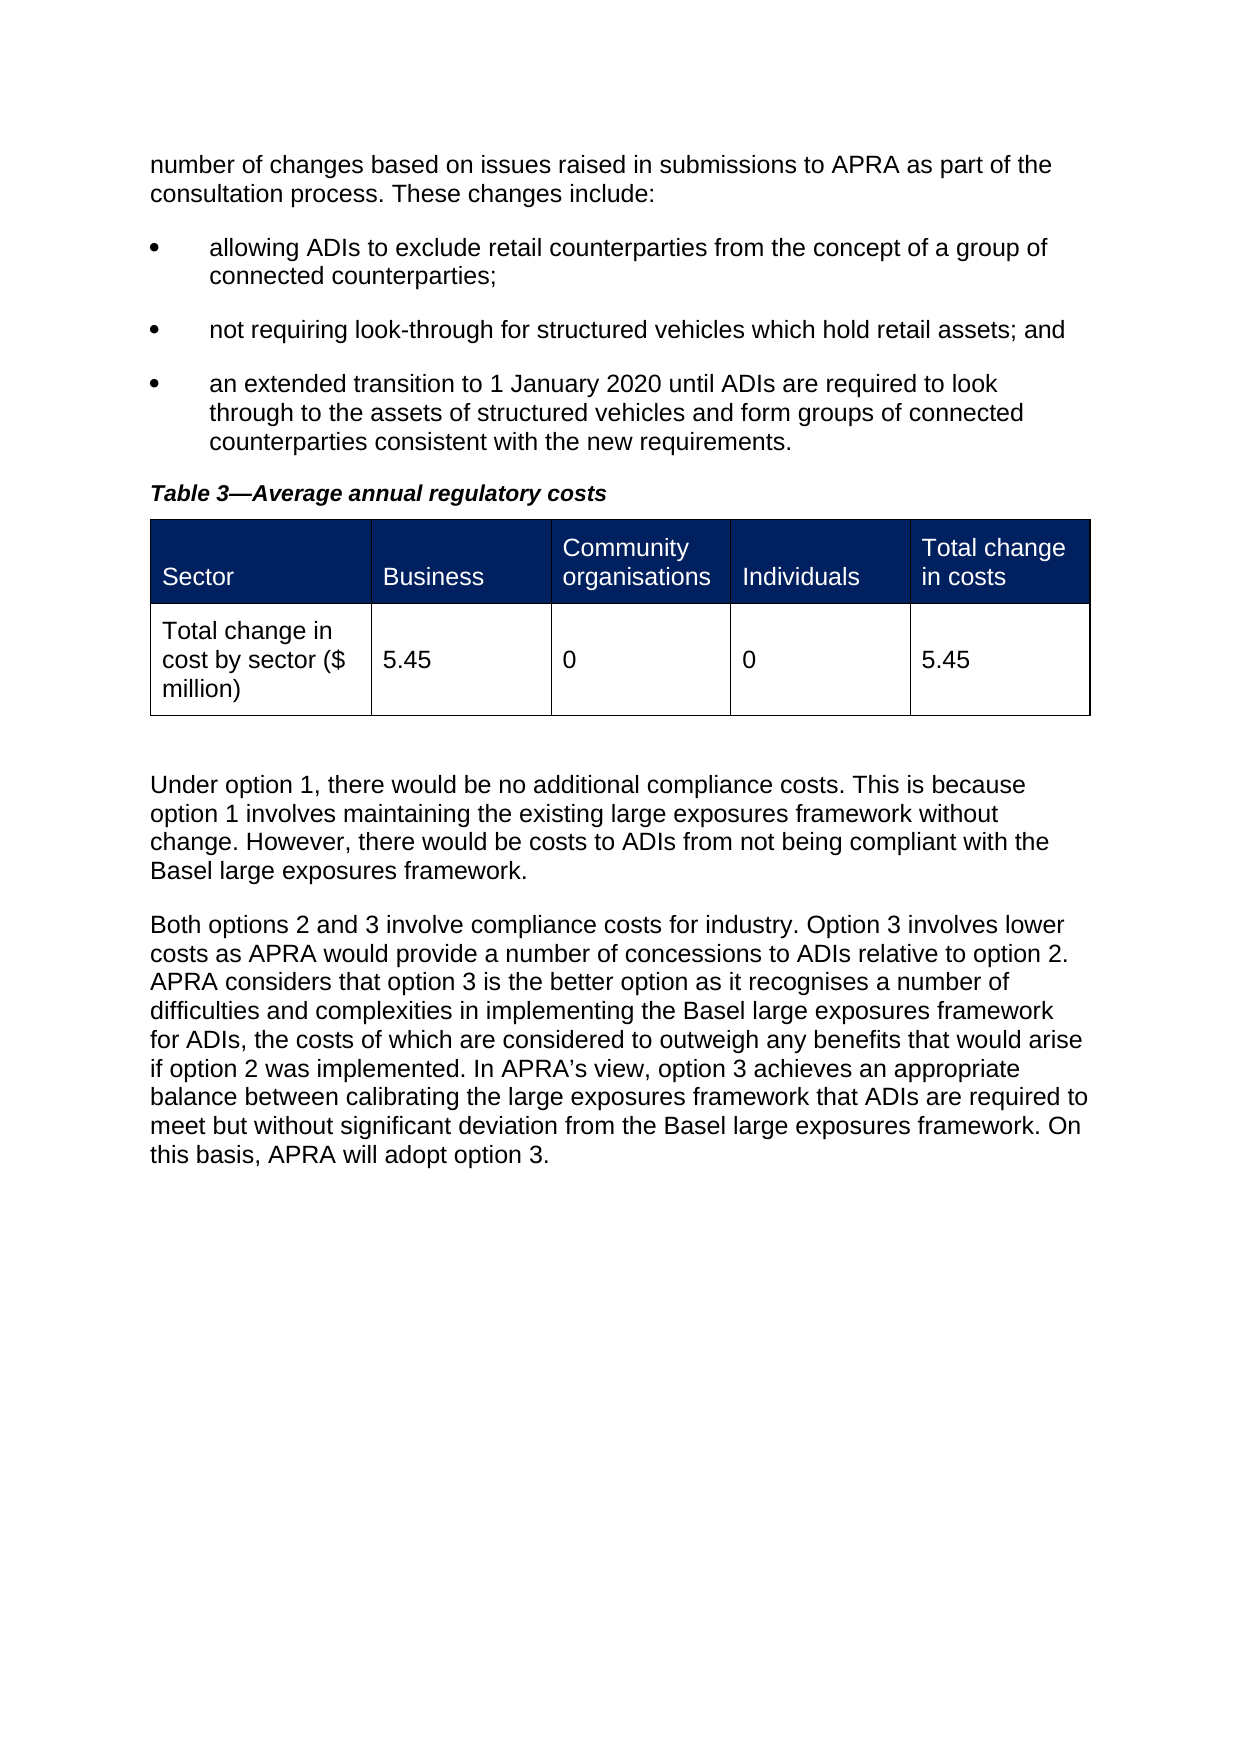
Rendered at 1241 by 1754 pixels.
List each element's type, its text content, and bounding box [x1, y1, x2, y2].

list not requiring look-through for structured vehicles which hold retail assets; and [150, 315, 1090, 344]
table_header Total change in costs [911, 520, 1089, 603]
list allowing ADIs to exclude retail counterparties from the concept of a group of connected counterparties; [150, 232, 1090, 290]
table_cell 5.45 [372, 604, 551, 715]
table_header Sector [151, 520, 371, 603]
list an extended transition to 1 January 2020 until ADIs are required to look through to the assets of structured vehicles and form groups of connected counterparties consistent with the new requirements. [150, 369, 1090, 455]
table_header Business [372, 520, 551, 603]
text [150, 150, 1090, 207]
table_header Individuals [731, 520, 910, 603]
table_cell 5.45 [911, 604, 1089, 715]
table_cell 0 [552, 604, 730, 715]
table_cell 0 [731, 604, 910, 715]
table_header Community organisations [552, 520, 730, 603]
text Under option 1, there would be no additional compliance costs. This is because option 1 involves maintaining the existing large exposures framework without change. However, there would be costs to ADIs from not being compliant with the Basel large exposures framework. [150, 770, 1090, 885]
text Both options 2 and 3 involve compliance costs for industry. Option 3 involves lower costs as APRA would provide a number of concessions to ADIs relative to option 2. APRA considers that option 3 is the better option as it recognises a number of difficulties and complexities in implementing the Basel large exposures framework for ADIs, the costs of which are considered to outweigh any benefits that would arise if option 2 was implemented. In APRA’s view, option 3 achieves an appropriate balance between calibrating the large exposures framework that ADIs are required to meet but without significant deviation from the Basel large exposures framework. On this basis, APRA will adopt option 3. [150, 910, 1090, 1168]
subtitle Table 3—Average annual regulatory costs [150, 480, 1090, 507]
table_cell Total change in cost by sector ($ million) [151, 604, 371, 715]
